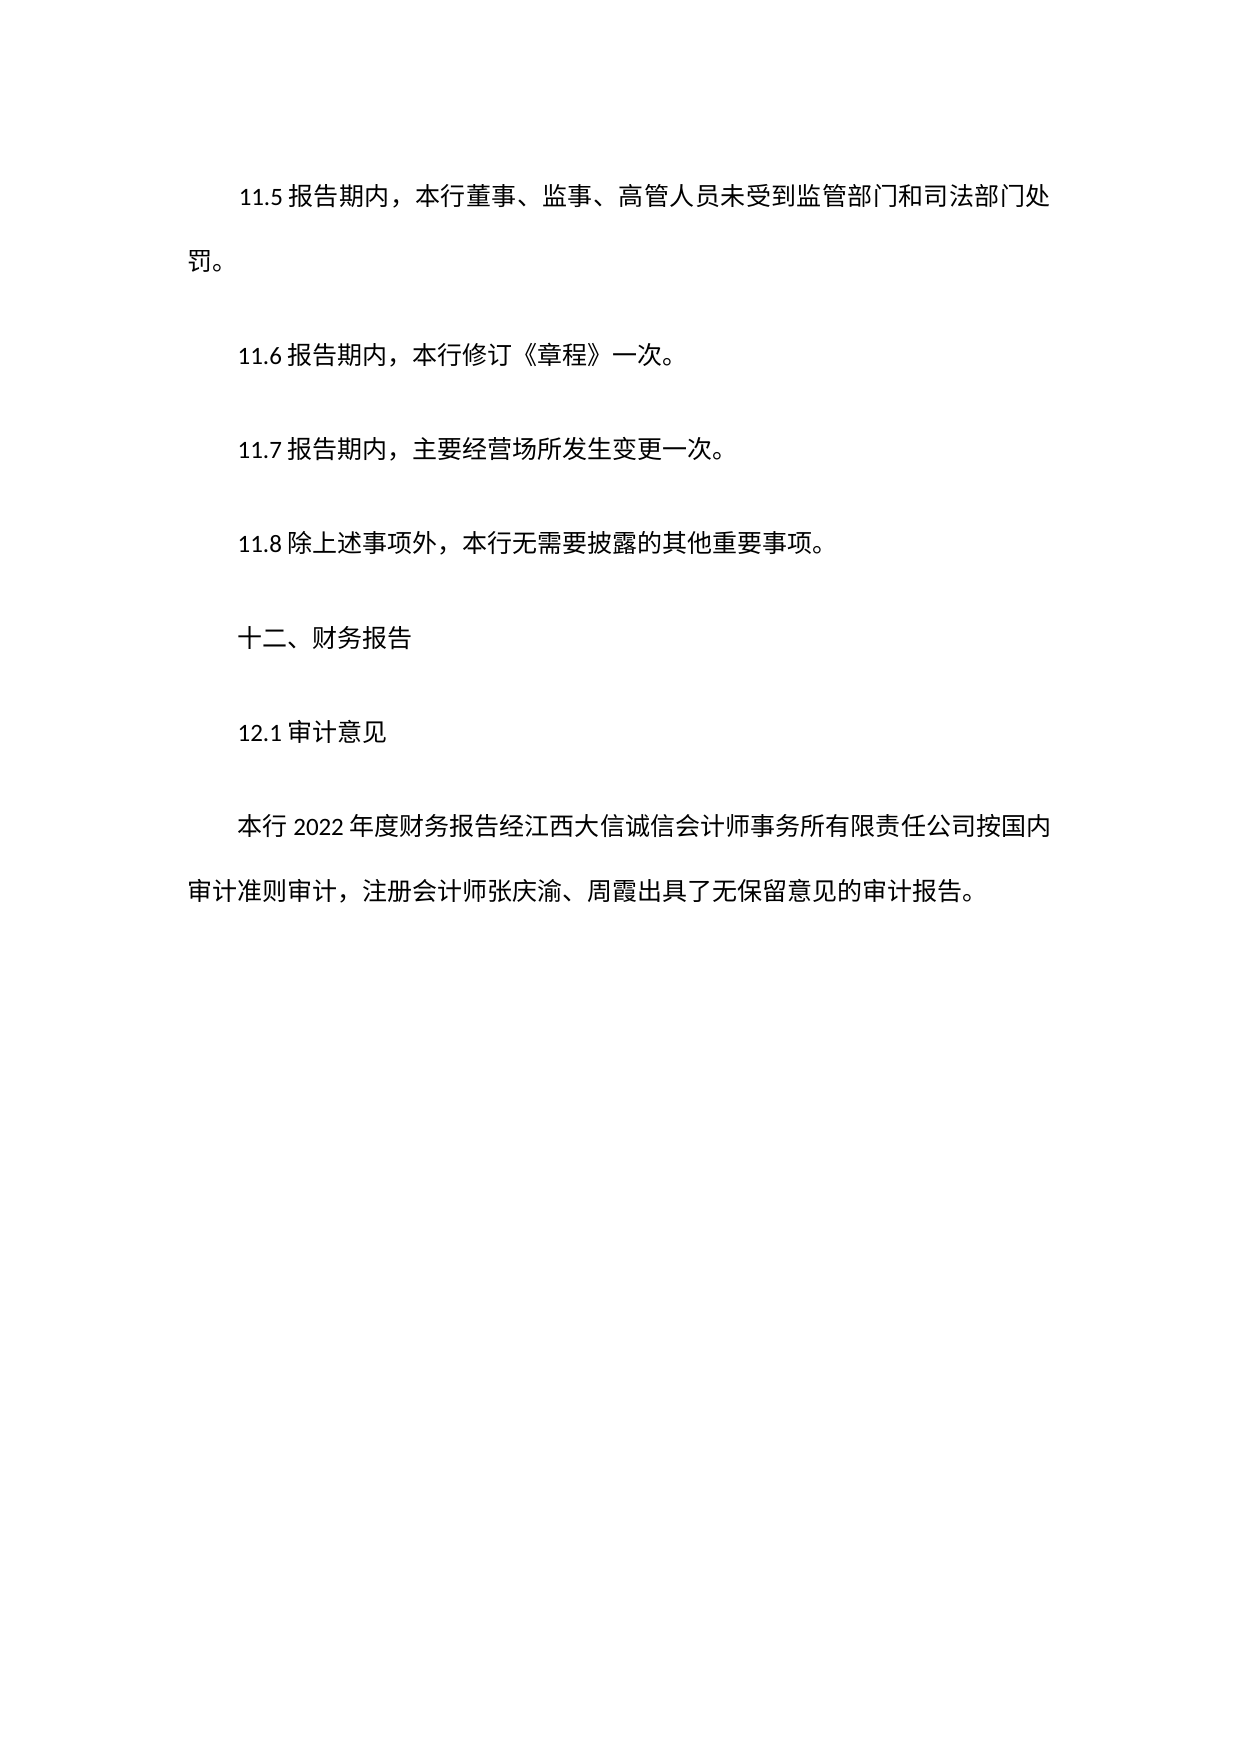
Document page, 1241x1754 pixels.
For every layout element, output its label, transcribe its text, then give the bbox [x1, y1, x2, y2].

text 11.7报告期内，主要经营场所发生变更一次。 [187, 415, 1053, 480]
text 11.8 除上述事项外，本行无需要披露的其他重要事项。 [187, 509, 1053, 574]
text 11.6报告期内，本行修订《章程》一次。 [187, 321, 1053, 386]
text 十二、财务报告 [187, 604, 1053, 669]
text 12.1审计意见 [187, 698, 1053, 763]
text 本行2022年度财务报告经江西大信诚信会计师事务所有限责任公司按国内审计准则审计，注册会计师张庆渝、周霞出具了无保留意见的审计报告。 [187, 792, 1053, 922]
text 11.5报告期内，本行董事、监事、高管人员未受到监管部门和司法部门处罚。 [187, 162, 1053, 292]
